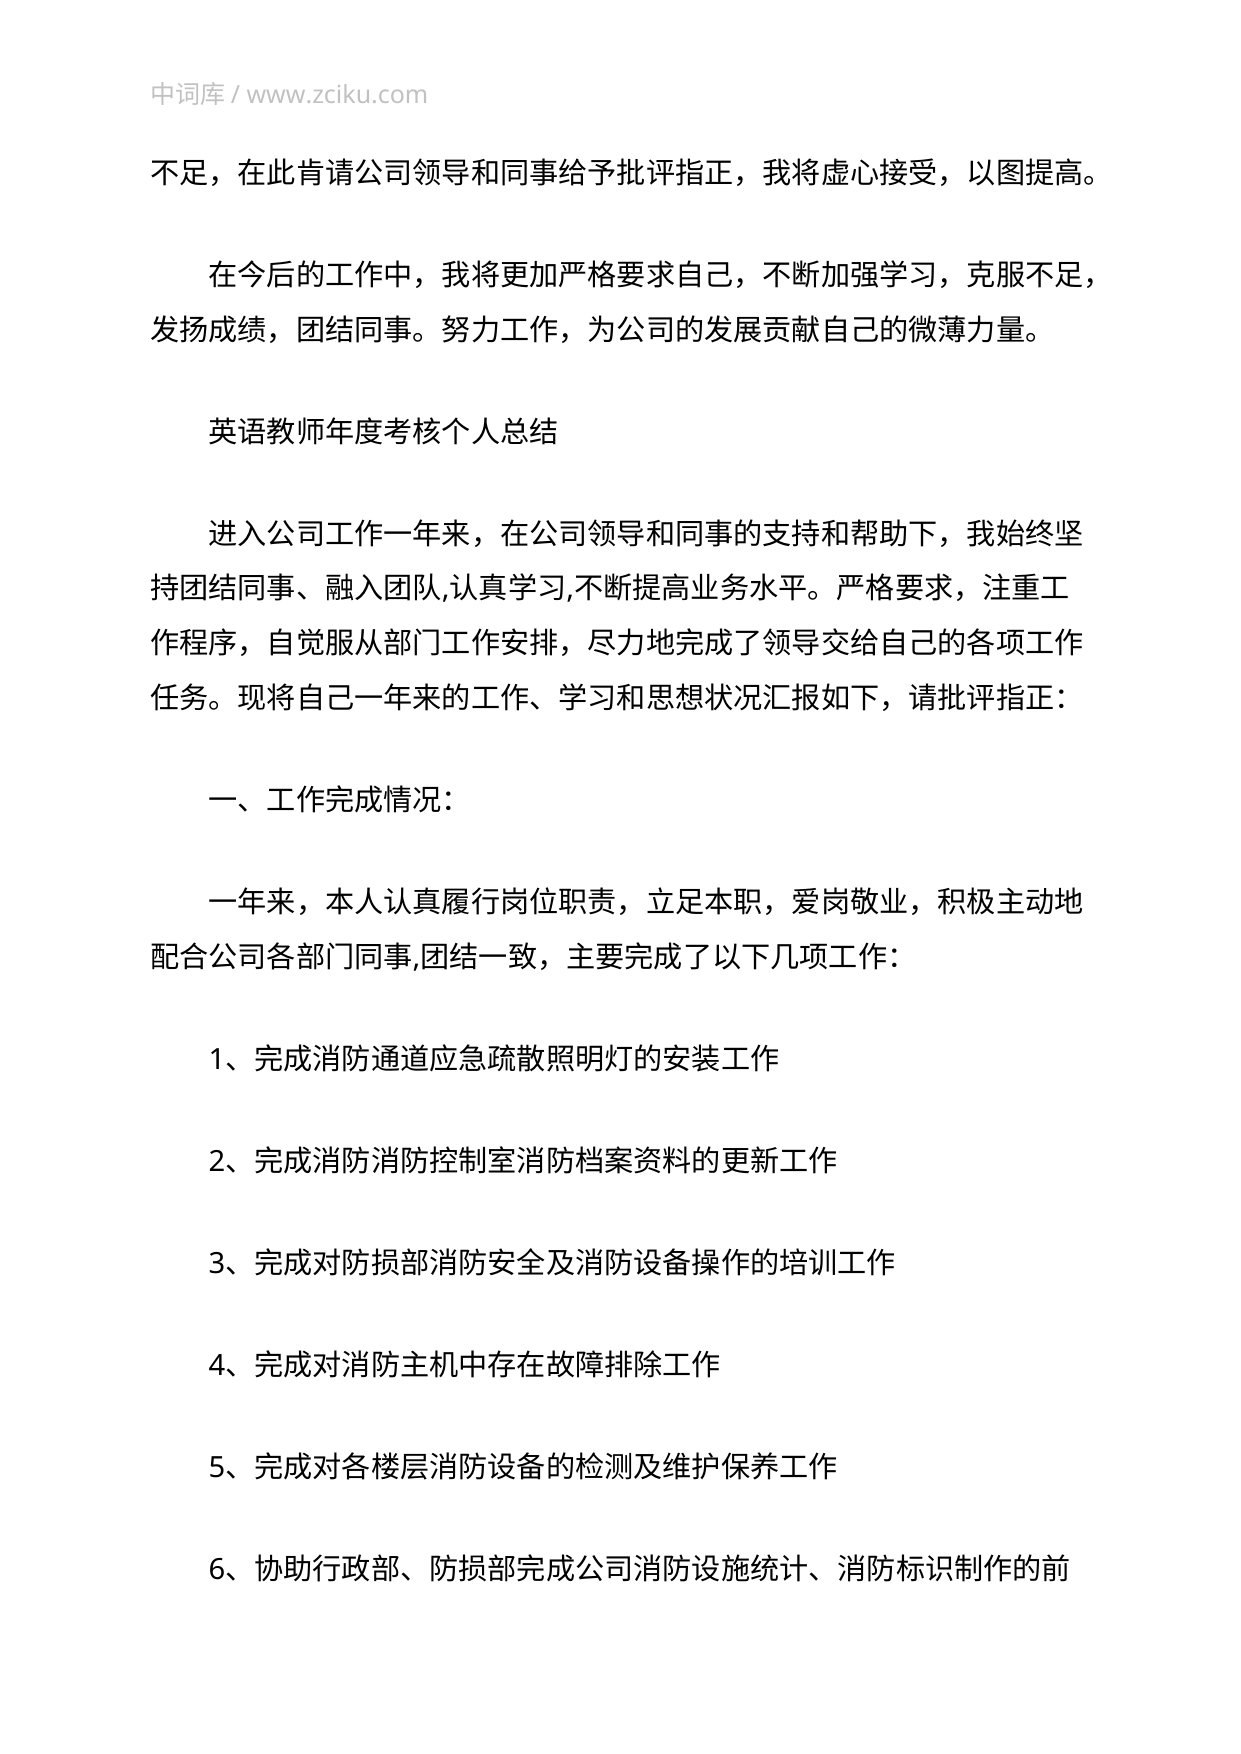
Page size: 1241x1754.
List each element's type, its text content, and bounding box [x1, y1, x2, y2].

text 一年来，本人认真履行岗位职责，立足本职，爱岗敬业，积极主动地配合公司各部门同事,团结一致，主要完成了以下几项工作： [150, 878, 1090, 976]
text 4、完成对消防主机中存在故障排除工作 [150, 1341, 1090, 1384]
text 进入公司工作一年来，在公司领导和同事的支持和帮助下，我始终坚持团结同事、融入团队,认真学习,不断提高业务水平。严格要求，注重工作程序，自觉服从部门工作安排，尽力地完成了领导交给自己的各项工作任务。现将自己一年来的工作、学习和思想状况汇报如下，请批评指正： [150, 510, 1090, 717]
text 2、完成消防消防控制室消防档案资料的更新工作 [150, 1137, 1090, 1180]
text 英语教师年度考核个人总结 [150, 408, 1090, 451]
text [150, 1545, 1090, 1588]
text 1、完成消防通道应急疏散照明灯的安装工作 [150, 1035, 1090, 1078]
text 3、完成对防损部消防安全及消防设备操作的培训工作 [150, 1239, 1090, 1282]
text 在今后的工作中，我将更加严格要求自己，不断加强学习，克服不足，发扬成绩，团结同事。努力工作，为公司的发展贡献自己的微薄力量。 [150, 252, 1090, 349]
text 一、工作完成情况： [150, 777, 1090, 819]
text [150, 150, 1090, 192]
text 5、完成对各楼层消防设备的检测及维护保养工作 [150, 1443, 1090, 1486]
